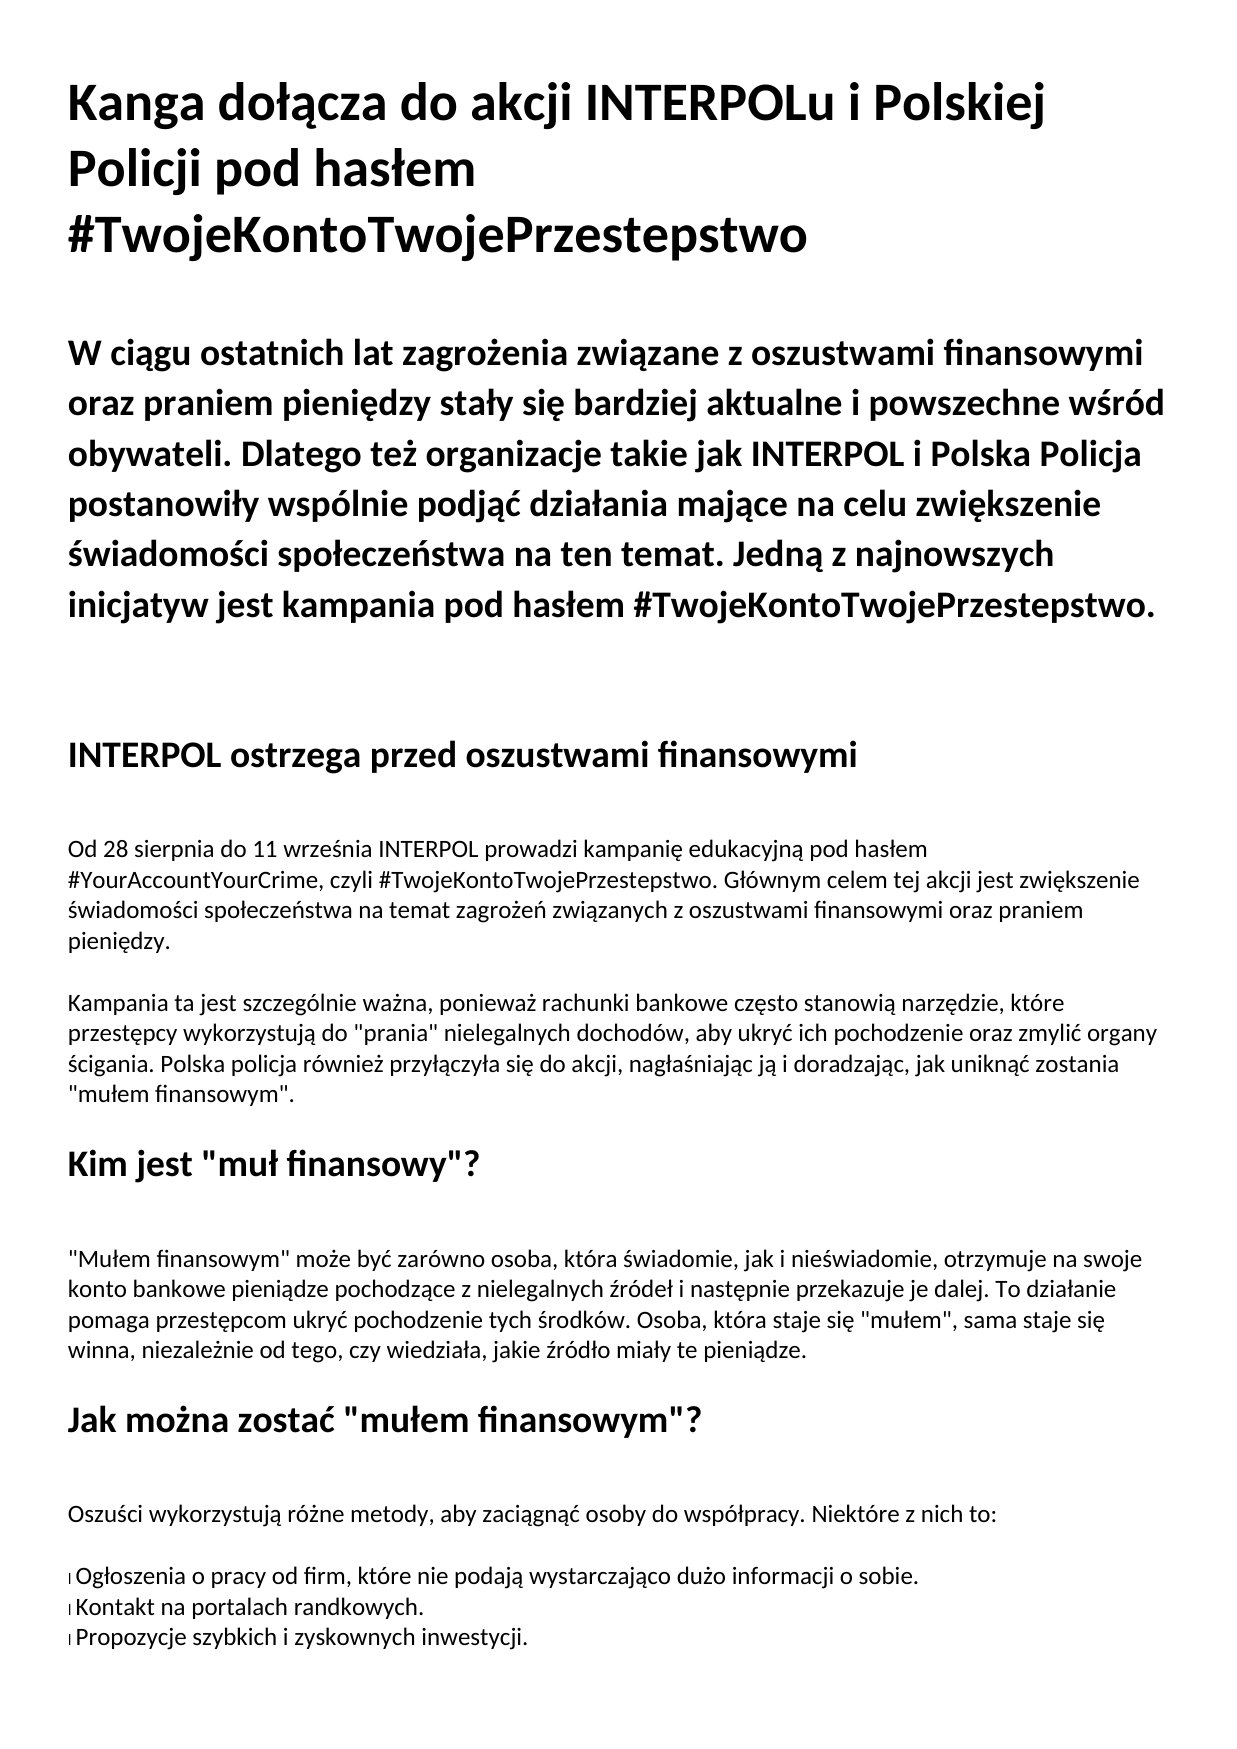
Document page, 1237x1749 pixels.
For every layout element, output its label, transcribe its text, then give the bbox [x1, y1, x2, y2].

text Od 28 sierpnia do 11 września INTERPOL prowadzi kampanię edukacyjną pod hasłem #YourAccountYourCrime, czyli #TwojeKontoTwojePrzestepstwo. Głównym celem tej akcji jest zwiększenie świadomości społeczeństwa na temat zagrożeń związanych z oszustwami finansowymi oraz praniem pieniędzy. [68, 834, 1169, 956]
text l Ogłoszenia o pracy od firm, które nie podają wystarczająco dużo informacji o sobie. [68, 1560, 1169, 1591]
text INTERPOL ostrzega przed oszustwami finansowymi [68, 731, 1169, 777]
text Kanga dołącza do akcji INTERPOLu i Polskiej Policji pod hasłem #TwojeKontoTwojePrzestepstwo [68, 68, 1169, 266]
text l Kontakt na portalach randkowych. [68, 1591, 1169, 1621]
text Jak można zostać "mułem finansowym"? [68, 1396, 1169, 1442]
text "Mułem finansowym" może być zarówno osoba, która świadomie, jak i nieświadomie, otrzymuje na swoje konto bankowe pieniądze pochodzące z nielegalnych źródeł i następnie przekazuje je dalej. To działanie pomaga przestępcom ukryć pochodzenie tych środków. Osoba, która staje się "mułem", sama staje się winna, niezależnie od tego, czy wiedziała, jakie źródło miały te pieniądze. [68, 1243, 1169, 1365]
text l Propozycje szybkich i zyskownych inwestycji. [68, 1621, 1169, 1652]
text Oszuści wykorzystują różne metody, aby zaciągnąć osoby do współpracy. Niektóre z nich to: [68, 1499, 1169, 1529]
text W ciągu ostatnich lat zagrożenia związane z oszustwami finansowymi oraz praniem pieniędzy stały się bardziej aktualne i powszechne wśród obywateli. Dlatego też organizacje takie jak INTERPOL i Polska Policja postanowiły wspólnie podjąć działania mające na celu zwiększenie świadomości społeczeństwa na ten temat. Jedną z najnowszych inicjatyw jest kampania pod hasłem #TwojeKontoTwojePrzestepstwo. [68, 329, 1169, 627]
text Kampania ta jest szczególnie ważna, ponieważ rachunki bankowe często stanowią narzędzie, które przestępcy wykorzystują do "prania" nielegalnych dochodów, aby ukryć ich pochodzenie oraz zmylić organy ścigania. Polska policja również przyłączyła się do akcji, nagłaśniając ją i doradzając, jak uniknąć zostania "mułem finansowym". [68, 987, 1169, 1109]
text Kim jest "muł finansowy"? [68, 1140, 1169, 1186]
